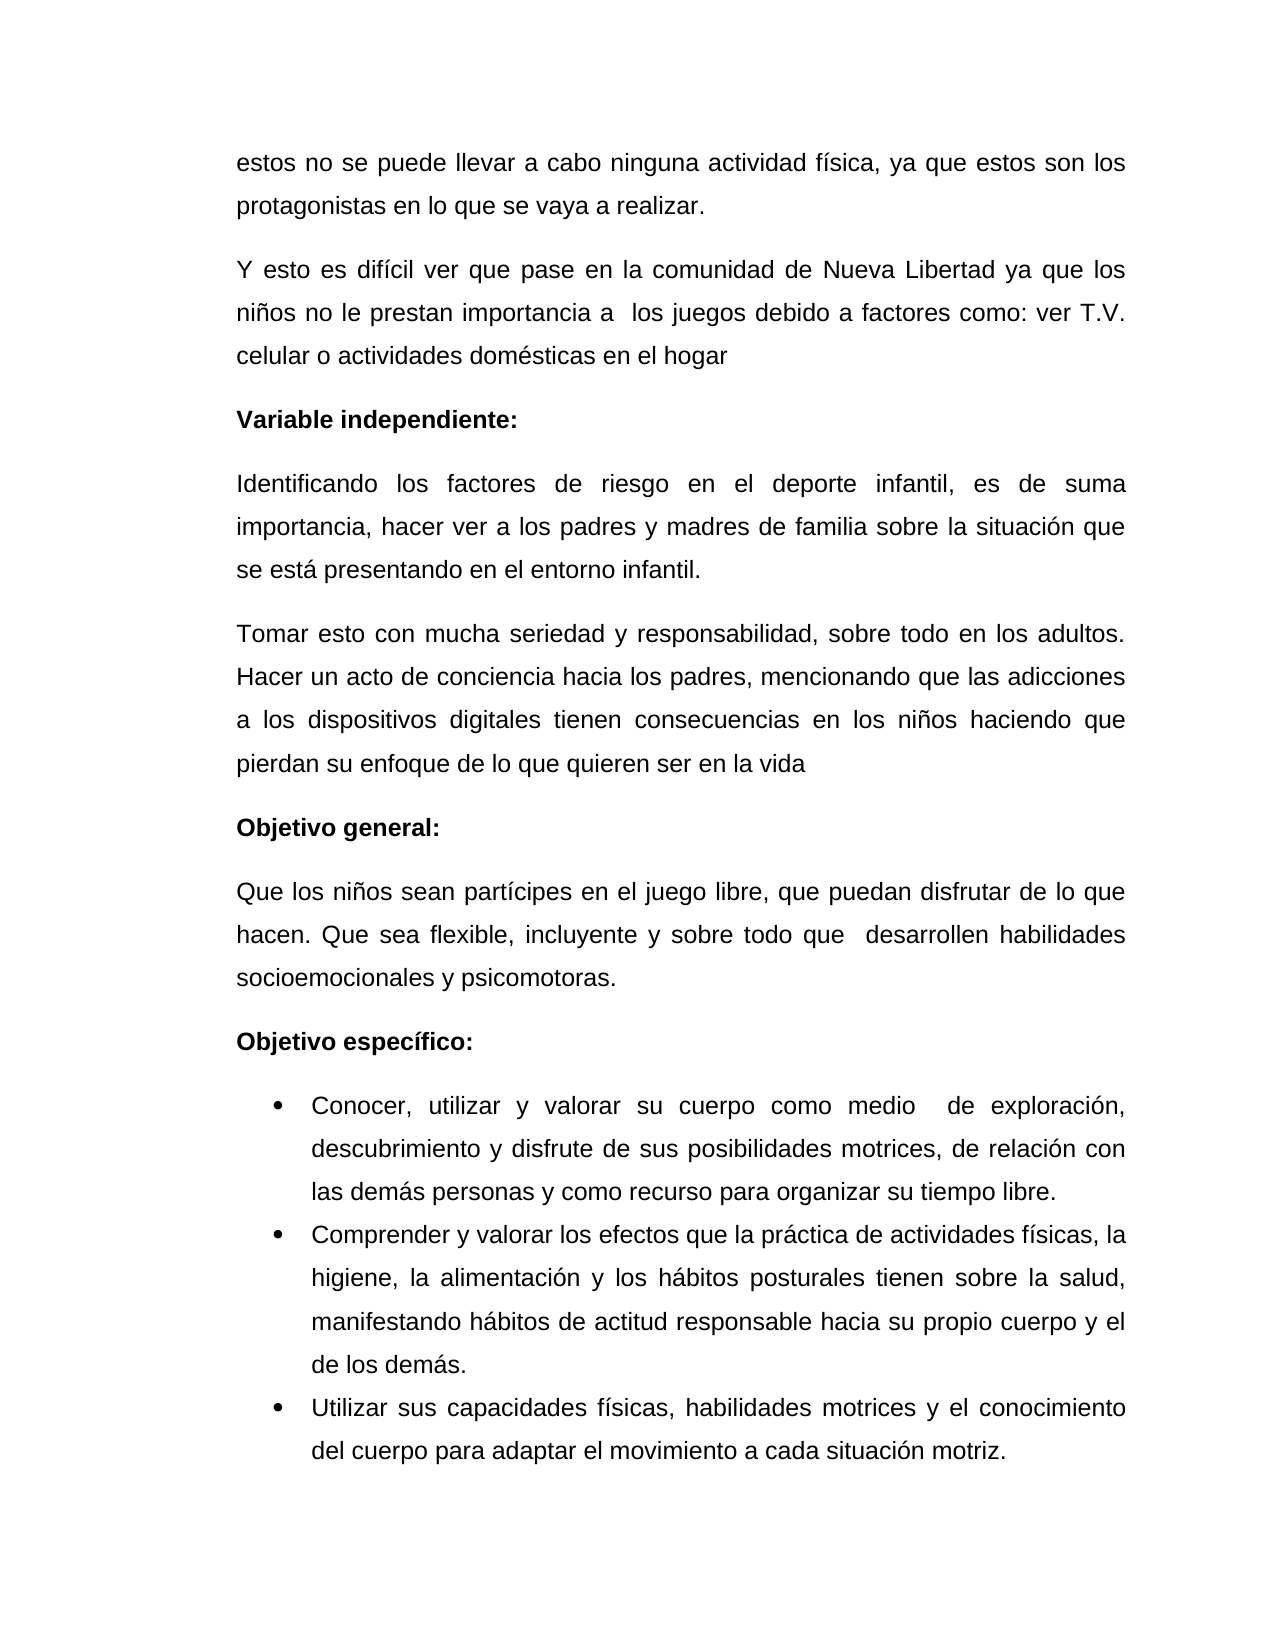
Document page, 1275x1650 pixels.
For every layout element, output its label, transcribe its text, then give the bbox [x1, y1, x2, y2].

list Utilizar sus capacidades físicas, habilidades motrices y el conocimiento del cuerpo para adaptar el movimiento a cada situación motriz. [274, 1393, 1127, 1465]
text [236, 148, 1127, 219]
list Conocer, utilizar y valorar su cuerpo como medio de exploración, descubrimiento y disfrute de sus posibilidades motrices, de relación con las demás personas y como recurso para organizar su tiempo libre. [274, 1091, 1127, 1206]
list Comprender y valorar los efectos que la práctica de actividades físicas, la higiene, la alimentación y los hábitos posturales tienen sobre la salud, manifestando hábitos de actitud responsable hacia su propio cuerpo y el de los demás. [274, 1220, 1127, 1378]
text Objetivo específico: [236, 1027, 1127, 1055]
text Variable independiente: [236, 405, 1127, 434]
text Objetivo general: [236, 812, 1127, 841]
text Que los niños sean partícipes en el juego libre, que puedan disfrutar de lo que hacen. Que sea flexible, incluyente y sobre todo que desarrollen habilidades socioemocionales y psicomotoras. [236, 876, 1127, 991]
text Y esto es difícil ver que pase en la comunidad de Nueva Libertad ya que los niños no le prestan importancia a los juegos debido a factores como: ver T.V. celular o actividades domésticas en el hogar [236, 255, 1127, 370]
text Tomar esto con mucha seriedad y responsabilidad, sobre todo en los adultos. Hacer un acto de conciencia hacia los padres, mencionando que las adicciones a los dispositivos digitales tienen consecuencias en los niños haciendo que pierdan su enfoque de lo que quieren ser en la vida [236, 619, 1127, 777]
text Identificando los factores de riesgo en el deporte infantil, es de suma importancia, hacer ver a los padres y madres de familia sobre la situación que se está presentando en el entorno infantil. [236, 469, 1127, 584]
